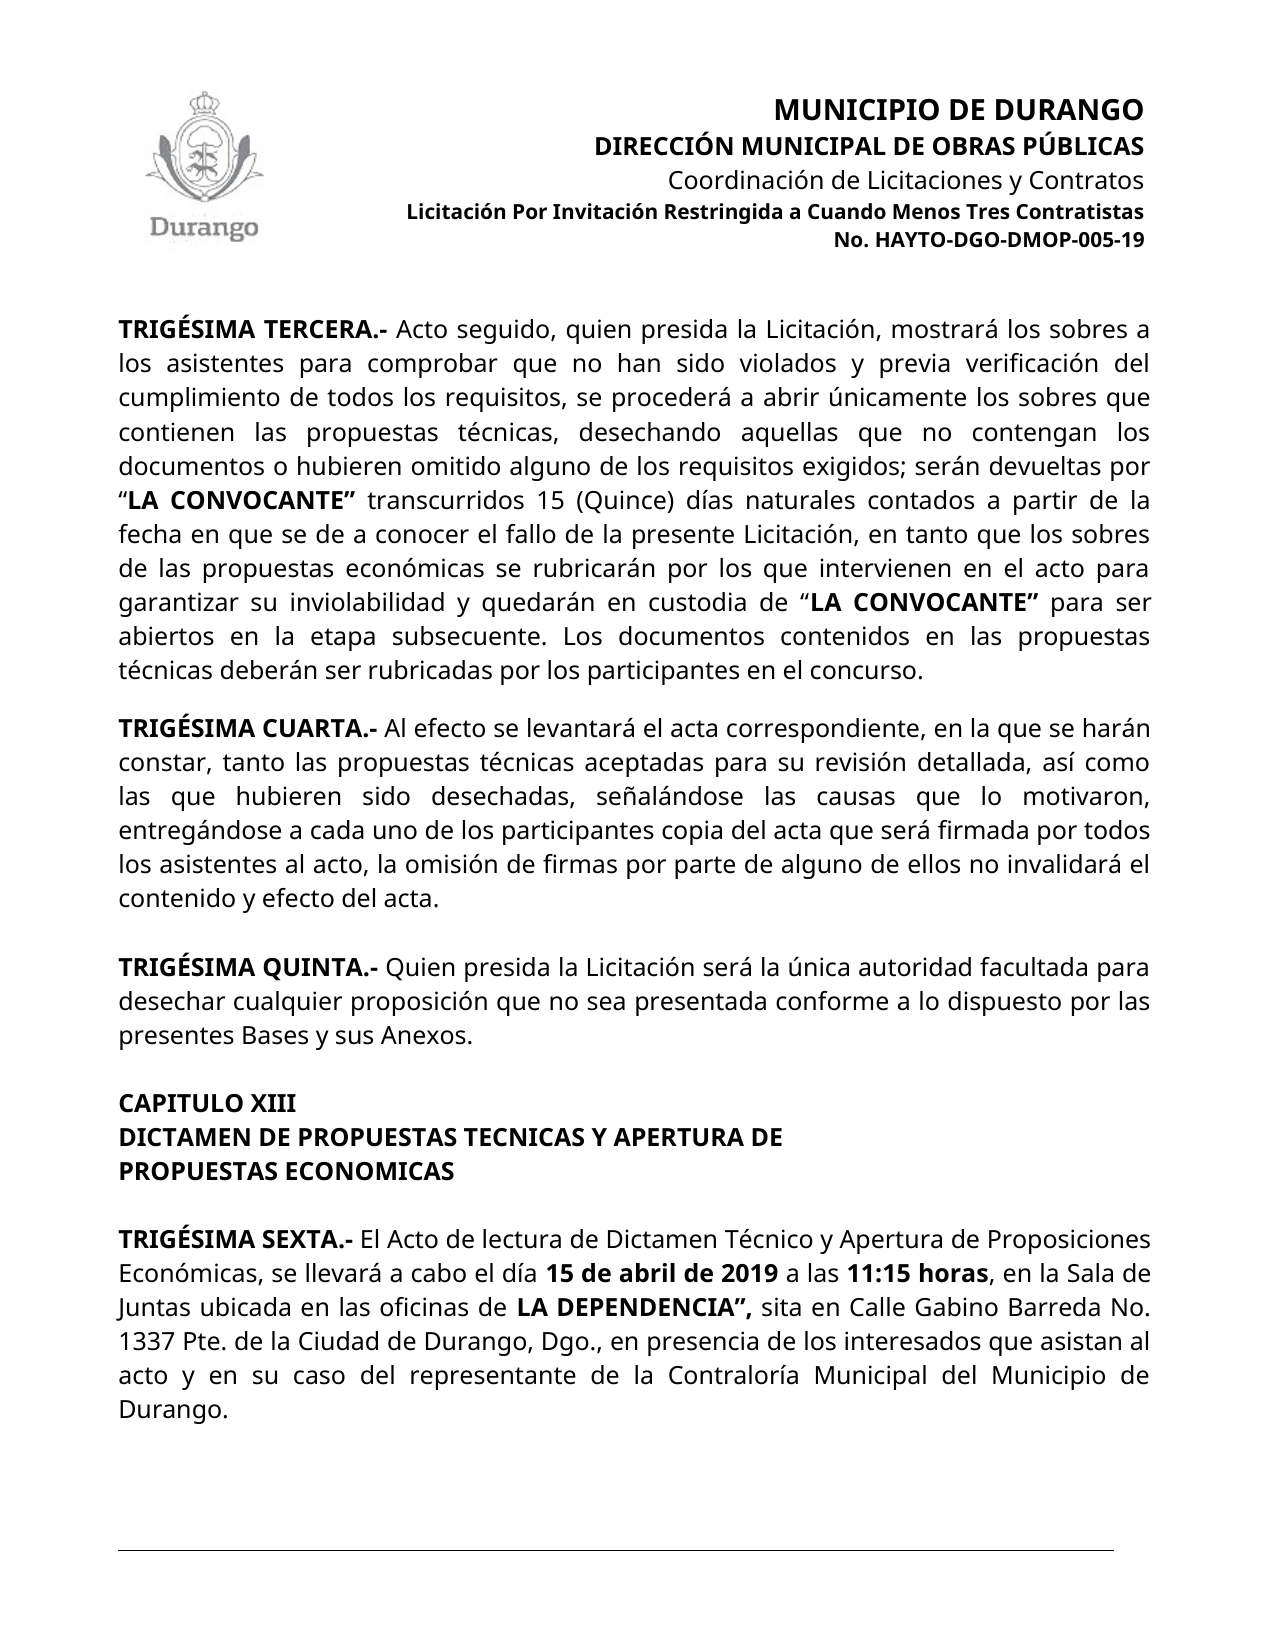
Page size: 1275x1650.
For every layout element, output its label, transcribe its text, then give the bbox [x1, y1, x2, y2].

picture [133, 89, 269, 250]
text PROPUESTAS ECONOMICAS [118, 1153, 1152, 1188]
text TRIGÉSIMA QUINTA.- Quien presida será la única autoridad facultada para desechar cualquier proposición que no sea presentada conforme a lo dispuesto por las presentes Bases y sus Anexos. [118, 949, 1152, 1051]
text TRIGÉSIMA TERCERA.- Acto seguido, quien presida , mostrará los sobres a los asistentes para comprobar que no han sido violados y previa verificación del cumplimiento de todos los requisitos, se procederá a abrir únicamente los sobres que contienen las propuestas técnicas, desechando aquellas que no contengan los documentos o hubieren omitido alguno de los requisitos exigidos; serán devueltas por “” transcurridos 15 (Quince) días naturales contados a partir de la fecha en que se de a conocer el fallo de la presente Licitación, en tanto que los sobres de las propuestas económicas se rubricarán por los que intervienen en el acto para garantizar su inviolabilidad y quedarán en custodia de “” para ser abiertos en la etapa subsecuente. Los documentos contenidos en las propuestas técnicas deberán ser rubricadas por los participantes en el concurso. [118, 312, 1152, 687]
text DICTAMEN DE PROPUESTAS TECNICAS Y APERTURA DE [118, 1119, 1152, 1153]
text TRIGÉSIMA SEXTA.- El Acto de lectura de Dictamen Técnico y Apertura de Proposiciones Económicas, se llevará a cabo el día 15 de abril de 2019 a las 11:15 horas, en de Juntas ubicada en las oficinas de ”, sita en Calle Gabino Barreda No. 1337 Pte. de de Durango, Dgo., en presencia de los interesados que asistan al acto y en su caso del representante de del Municipio de Durango. [118, 1222, 1152, 1426]
text CAPITULO XIII [118, 1085, 1152, 1119]
text TRIGÉSIMA CUARTA.- Al efecto se levantará el acta correspondiente, en la que se harán constar, tanto las propuestas técnicas aceptadas para su revisión detallada, así como las que hubieren sido desechadas, señalándose las causas que lo motivaron, entregándose a cada uno de los participantes copia del acta que será firmada por todos los asistentes al acto, la omisión de firmas por parte de alguno de ellos no invalidará el contenido y efecto del acta. [118, 711, 1152, 915]
